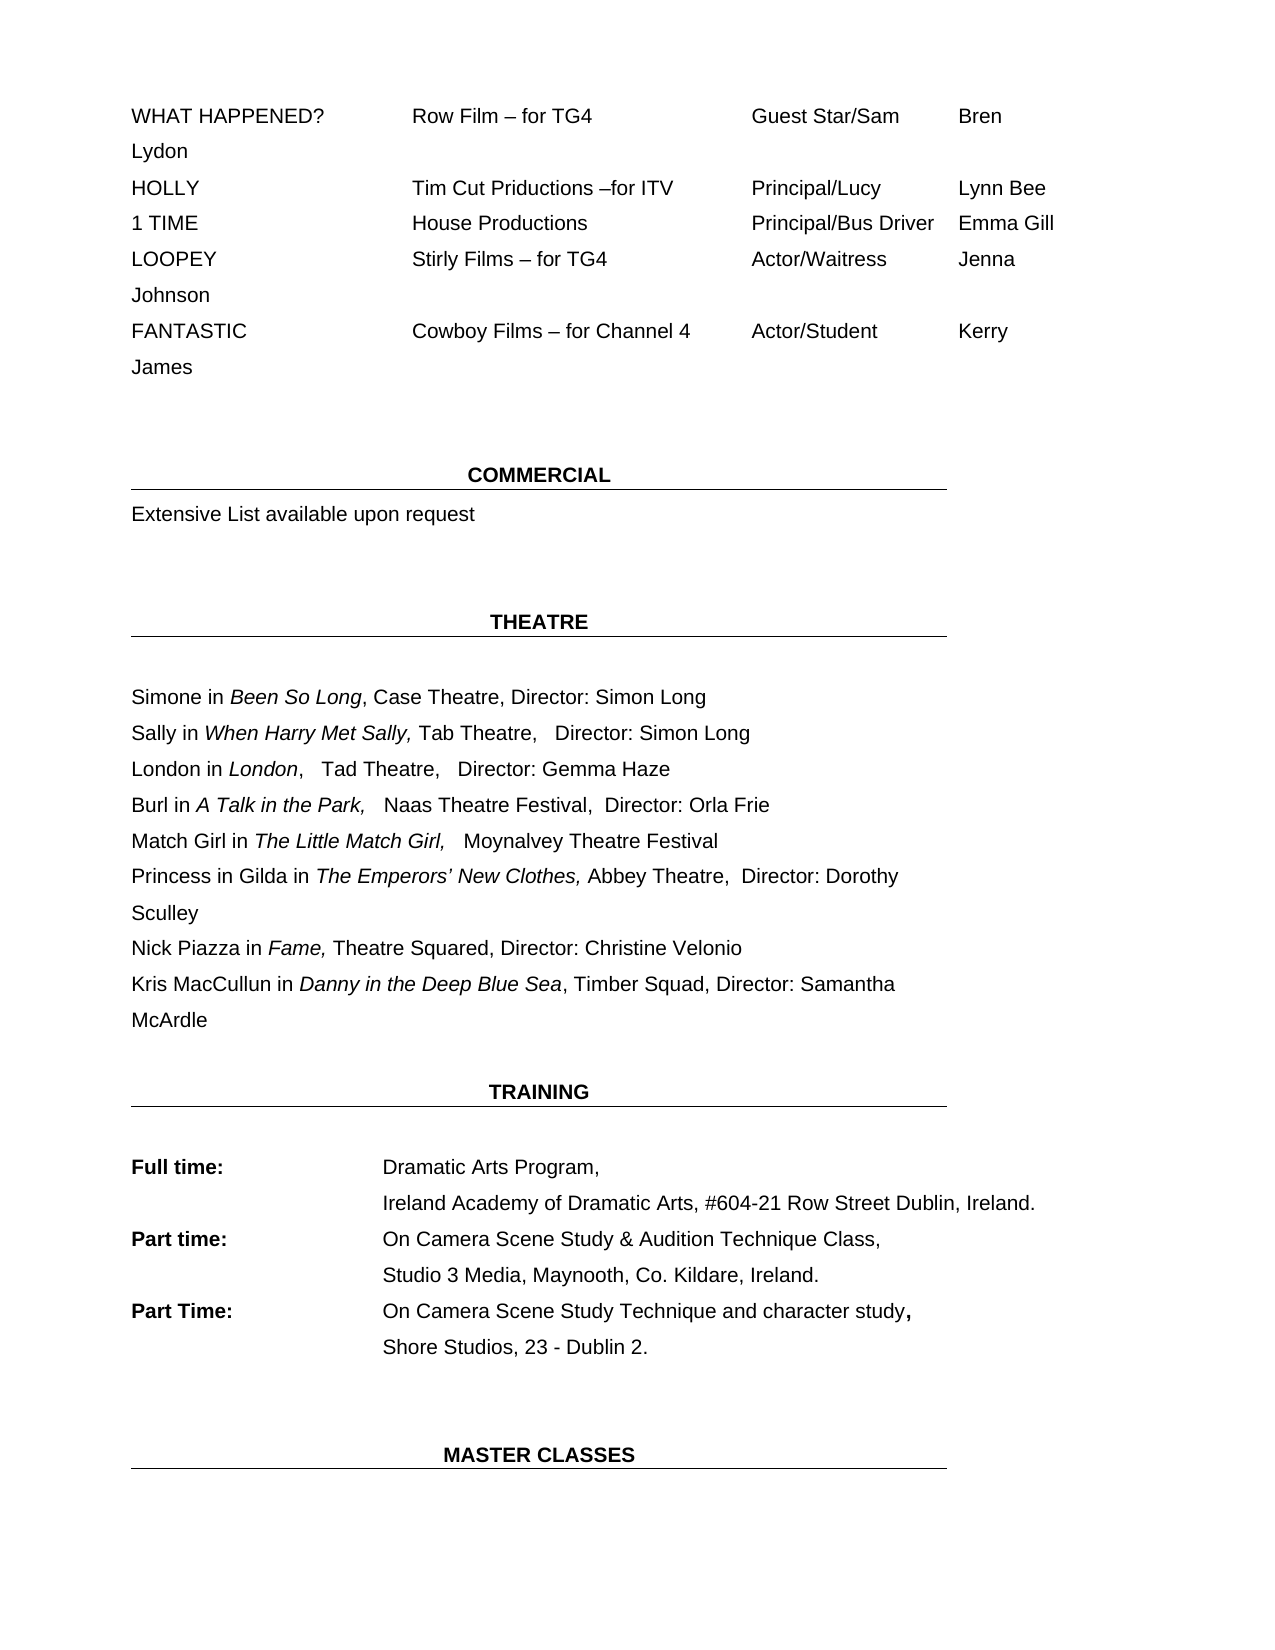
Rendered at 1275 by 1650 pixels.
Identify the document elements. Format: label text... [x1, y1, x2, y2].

text Full time: Dramatic Arts Program, [131, 1155, 1061, 1179]
subtitle Princess in Gilda in The Emperors’ New Clothes, Abbey Theatre, Director: Dorothy Sculley [131, 864, 947, 924]
text Part time: On Camera Scene Study & Audition Technique Class, [131, 1227, 1061, 1251]
text Simone in Been So Long, Case Theatre, Director: Simon Long [131, 685, 1061, 709]
text HOLLY Tim Cut Priductions –for ITV Principal/Lucy Lynn Bee [131, 175, 1061, 199]
text Ireland Academy of Dramatic Arts, #604-21 Row Street Dublin, Ireland. [131, 1191, 1061, 1215]
text LOOPEY Stirly Films – for TG4 Actor/Waitress Jenna Johnson [131, 247, 1061, 307]
subtitle COMMERCIAL [131, 463, 947, 489]
text FANTASTIC Cowboy Films – for Channel 4 Actor/Student Kerry James [131, 319, 1061, 379]
subtitle Shore Studios, 23 - Dublin 2. [131, 1335, 947, 1359]
subtitle TRAINING [131, 1080, 947, 1106]
text London in London, Tad Theatre, Director: Gemma Haze [131, 757, 1061, 781]
text Sally in When Harry Met Sally, Tab Theatre, Director: Simon Long [131, 721, 1061, 744]
subtitle MASTER CLASSES [131, 1442, 947, 1468]
subtitle Part Time: On Camera Scene Study Technique and character study, [131, 1299, 947, 1323]
subtitle Nick Piazza in Fame, Theatre Squared, Director: Christine Velonio [131, 936, 947, 960]
text Match Girl in The Little Match Girl, Moynalvey Theatre Festival [131, 828, 1061, 852]
subtitle Studio 3 Media, Maynooth, Co. Kildare, Ireland. [131, 1263, 947, 1287]
text Burl in A Talk in the Park, Naas Theatre Festival, Director: Orla Frie [131, 792, 1061, 816]
text WHAT HAPPENED? Row Film – for TG4 Guest Star/Sam Bren Lydon [131, 103, 1061, 163]
text Extensive List available upon request [131, 502, 947, 526]
text 1 TIME House Productions Principal/Bus Driver Emma Gill [131, 211, 1061, 235]
subtitle Kris MacCullun in Danny in the Deep Blue Sea, Timber Squad, Director: Samantha McArdle [131, 972, 947, 1032]
subtitle THEATRE [131, 610, 947, 636]
